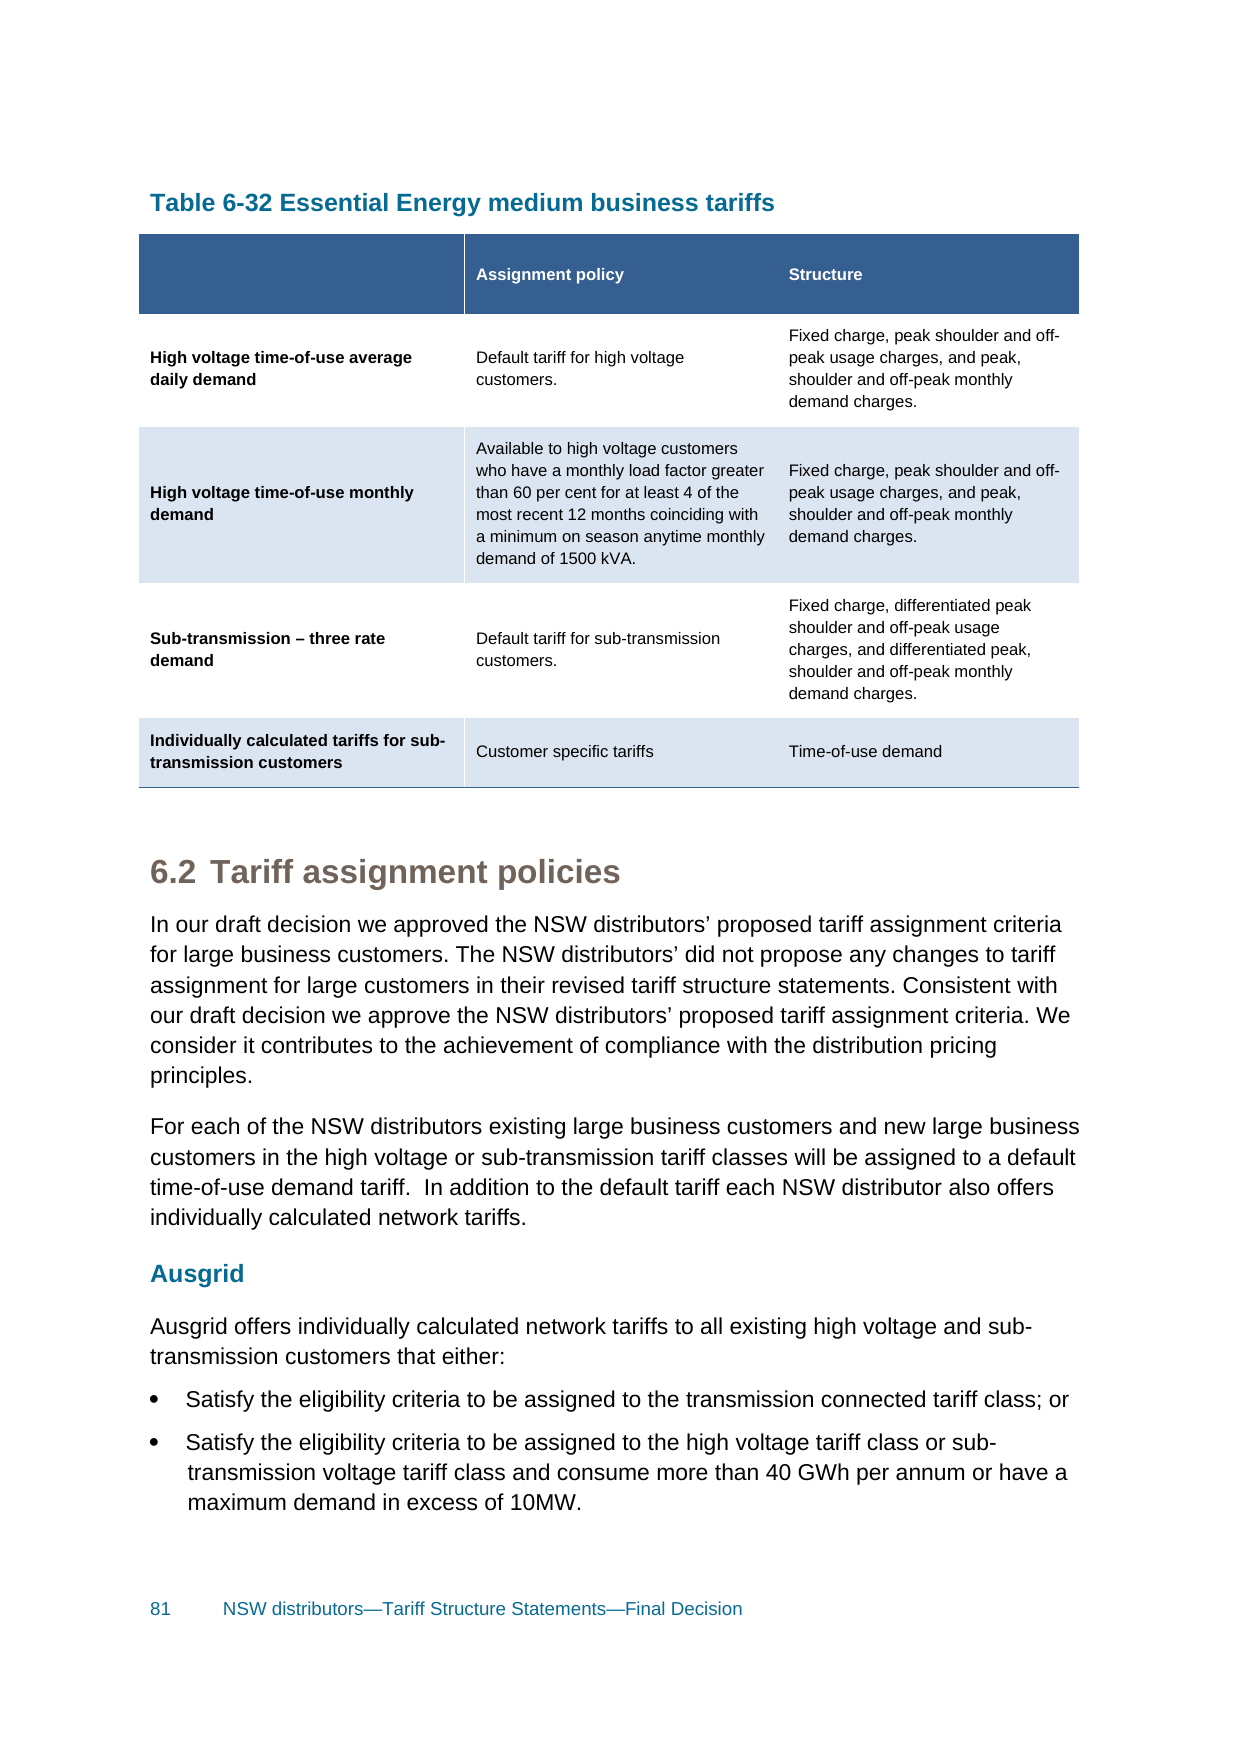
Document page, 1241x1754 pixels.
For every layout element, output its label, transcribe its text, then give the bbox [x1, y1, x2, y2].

table_cell Sub-transmission – three rate demand [139, 584, 464, 718]
picture [382, 1602, 393, 1615]
table_header Structure [777, 234, 1079, 314]
table_cell Fixed charge, differentiated peak shoulder and off-peak usage charges, and differentiated peak, shoulder and off-peak monthly demand charges. [777, 584, 1079, 718]
table_cell Individually calculated tariffs for sub-transmission customers [139, 718, 464, 787]
table_cell Customer specific tariffs [465, 718, 777, 787]
text Ausgrid offers individually calculated network tariffs to all existing high voltage and sub-transmission customers that either: [150, 1313, 1090, 1369]
table_cell Time-of-use demand [777, 718, 1079, 787]
text In our draft decision we approved the NSW distributors’ proposed tariff assignment criteria for large business customers. The NSW distributors’ did not propose any changes to tariff assignment for large customers in their revised tariff structure statements. Consistent with our draft decision we approve the NSW distributors’ proposed tariff assignment criteria. We consider it contributes to the achievement of compliance with the distribution pricing principles. [150, 911, 1090, 1088]
table_cell High voltage time-of-use monthly demand [139, 427, 464, 583]
list Satisfy the eligibility criteria to be assigned to the high voltage tariff class or sub-transmission voltage tariff class and consume more than 40 GWh per annum or have a maximum demand in excess of 10MW. [150, 1428, 1090, 1515]
table_cell Fixed charge, peak shoulder and off-peak usage charges, and peak, shoulder and off-peak monthly demand charges. [777, 427, 1079, 583]
table_header [139, 234, 464, 314]
title Ausgrid [150, 1259, 1090, 1288]
text For each of the NSW distributors existing large business customers and new large business customers in the high voltage or sub-transmission tariff classes will be assigned to a default time-of-use demand tariff. In addition to the default tariff each NSW distributor also offers individually calculated network tariffs. [150, 1113, 1090, 1230]
table_cell Default tariff for sub-transmission customers. [465, 584, 777, 718]
table_header Assignment policy [465, 234, 777, 314]
table_cell Default tariff for high voltage customers. [465, 314, 777, 427]
subtitle Tariff assignment policies [150, 852, 1090, 890]
list Satisfy the eligibility criteria to be assigned to the transmission connected tariff class; or [150, 1386, 1090, 1412]
table_cell Fixed charge, peak shoulder and off-peak usage charges, and peak, shoulder and off-peak monthly demand charges. [777, 314, 1079, 427]
table_cell Available to high voltage customers who have a monthly load factor greater than 60 per cent for at least 4 of the most recent 12 months coinciding with a minimum on season anytime monthly demand of 1500 kVA. [465, 427, 777, 583]
table_cell High voltage time-of-use average daily demand [139, 314, 464, 427]
